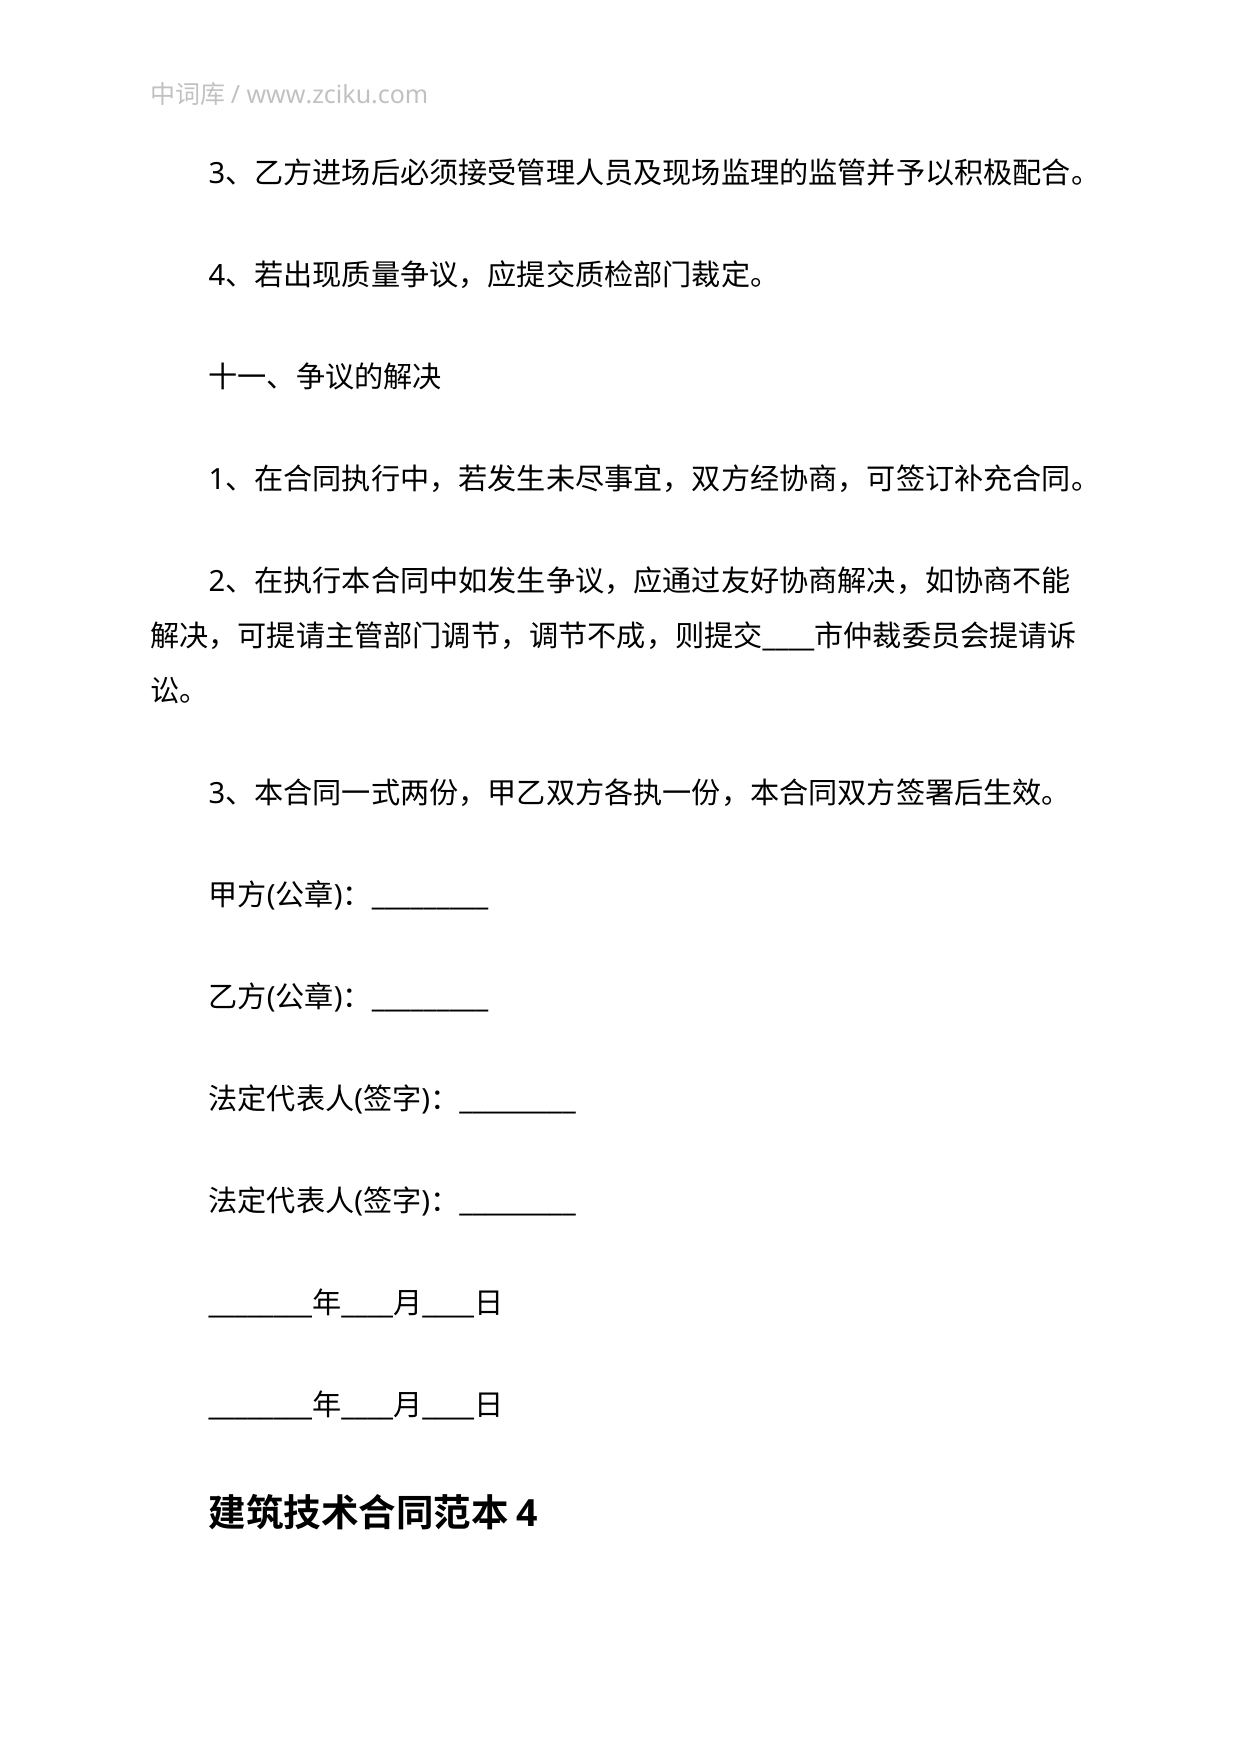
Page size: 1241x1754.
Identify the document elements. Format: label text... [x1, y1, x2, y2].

text 十一、争议的解决 [150, 354, 1090, 396]
text 甲方(公章)：_________ [150, 871, 1090, 914]
text 1、在合同执行中，若发生未尽事宜，双方经协商，可签订补充合同。 [150, 456, 1090, 498]
text 2、在执行本合同中如发生争议，应通过友好协商解决，如协商不能解决，可提请主管部门调节，调节不成，则提交____市仲裁委员会提请诉讼。 [150, 558, 1090, 710]
text 法定代表人(签字)：_________ [150, 1075, 1090, 1118]
text ________年____月____日 [150, 1381, 1090, 1424]
text ________年____月____日 [150, 1279, 1090, 1322]
text 3、本合同一式两份，甲乙双方各执一份，本合同双方签署后生效。 [150, 769, 1090, 812]
text 乙方(公章)：_________ [150, 973, 1090, 1016]
text 4、若出现质量争议，应提交质检部门裁定。 [150, 252, 1090, 294]
text 法定代表人(签字)：_________ [150, 1177, 1090, 1220]
text 3、乙方进场后必须接受管理人员及现场监理的监管并予以积极配合。 [150, 150, 1090, 192]
text 建筑技术合同范本4 [150, 1483, 1090, 1538]
